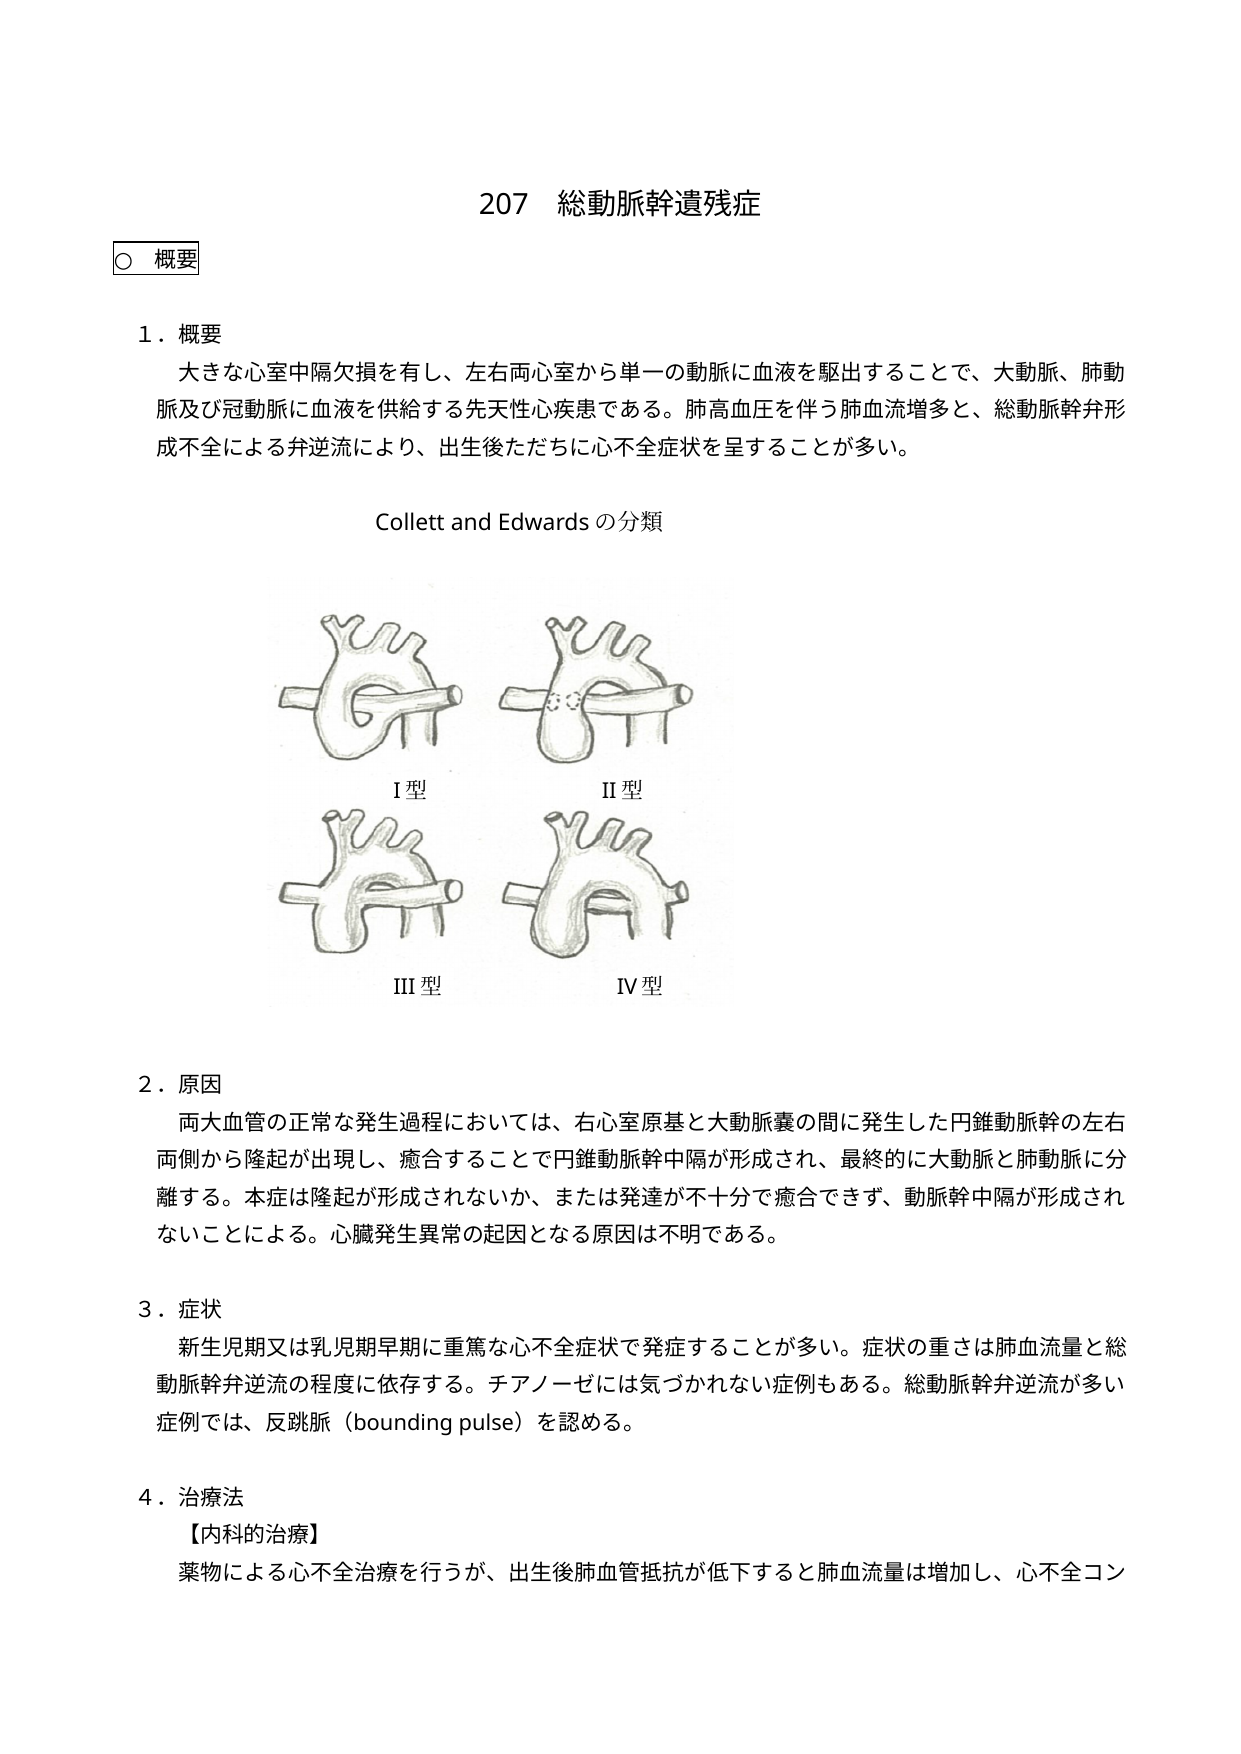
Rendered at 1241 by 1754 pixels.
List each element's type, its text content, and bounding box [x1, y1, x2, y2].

text Collett and Edwardsの分類 [156, 502, 1128, 539]
text 207 総動脈幹遺残症 [112, 164, 1128, 239]
text ４．治療法 [134, 1477, 1128, 1514]
text 新生児期又は乳児期早期に重篤な心不全症状で発症することが多い。症状の重さは肺血流量と総動脈幹弁逆流の程度に依存する。チアノーゼには気づかれない症例もある。総動脈幹弁逆流が多い症例では、反跳脈（bounding pulse）を認める。 [156, 1327, 1128, 1439]
text ３．症状 [134, 1289, 1128, 1327]
text １．概要 [134, 314, 1128, 352]
text 両大血管の正常な発生過程においては、右心室原基と大動脈嚢の間に発生した円錐動脈幹の左右両側から隆起が出現し、癒合することで円錐動脈幹中隔が形成され、最終的に大動脈と肺動脈に分離する。本症は隆起が形成されないか、または発達が不十分で癒合できず、動脈幹中隔が形成されないことによる。心臓発生異常の起因となる原因は不明である。 [156, 1102, 1128, 1252]
text 【内科的治療】 [156, 1514, 1128, 1552]
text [156, 1552, 1128, 1589]
text ２．原因 [134, 1064, 1128, 1102]
text 大きな心室中隔欠損を有し、左右両心室から単一の動脈に血液を駆出することで、大動脈、肺動脈及び冠動脈に血液を供給する先天性心疾患である。肺高血圧を伴う肺血流増多と、総動脈幹弁形成不全による弁逆流により、出生後ただちに心不全症状を呈することが多い。 [156, 352, 1128, 464]
text ○ 概要 [112, 239, 1128, 277]
